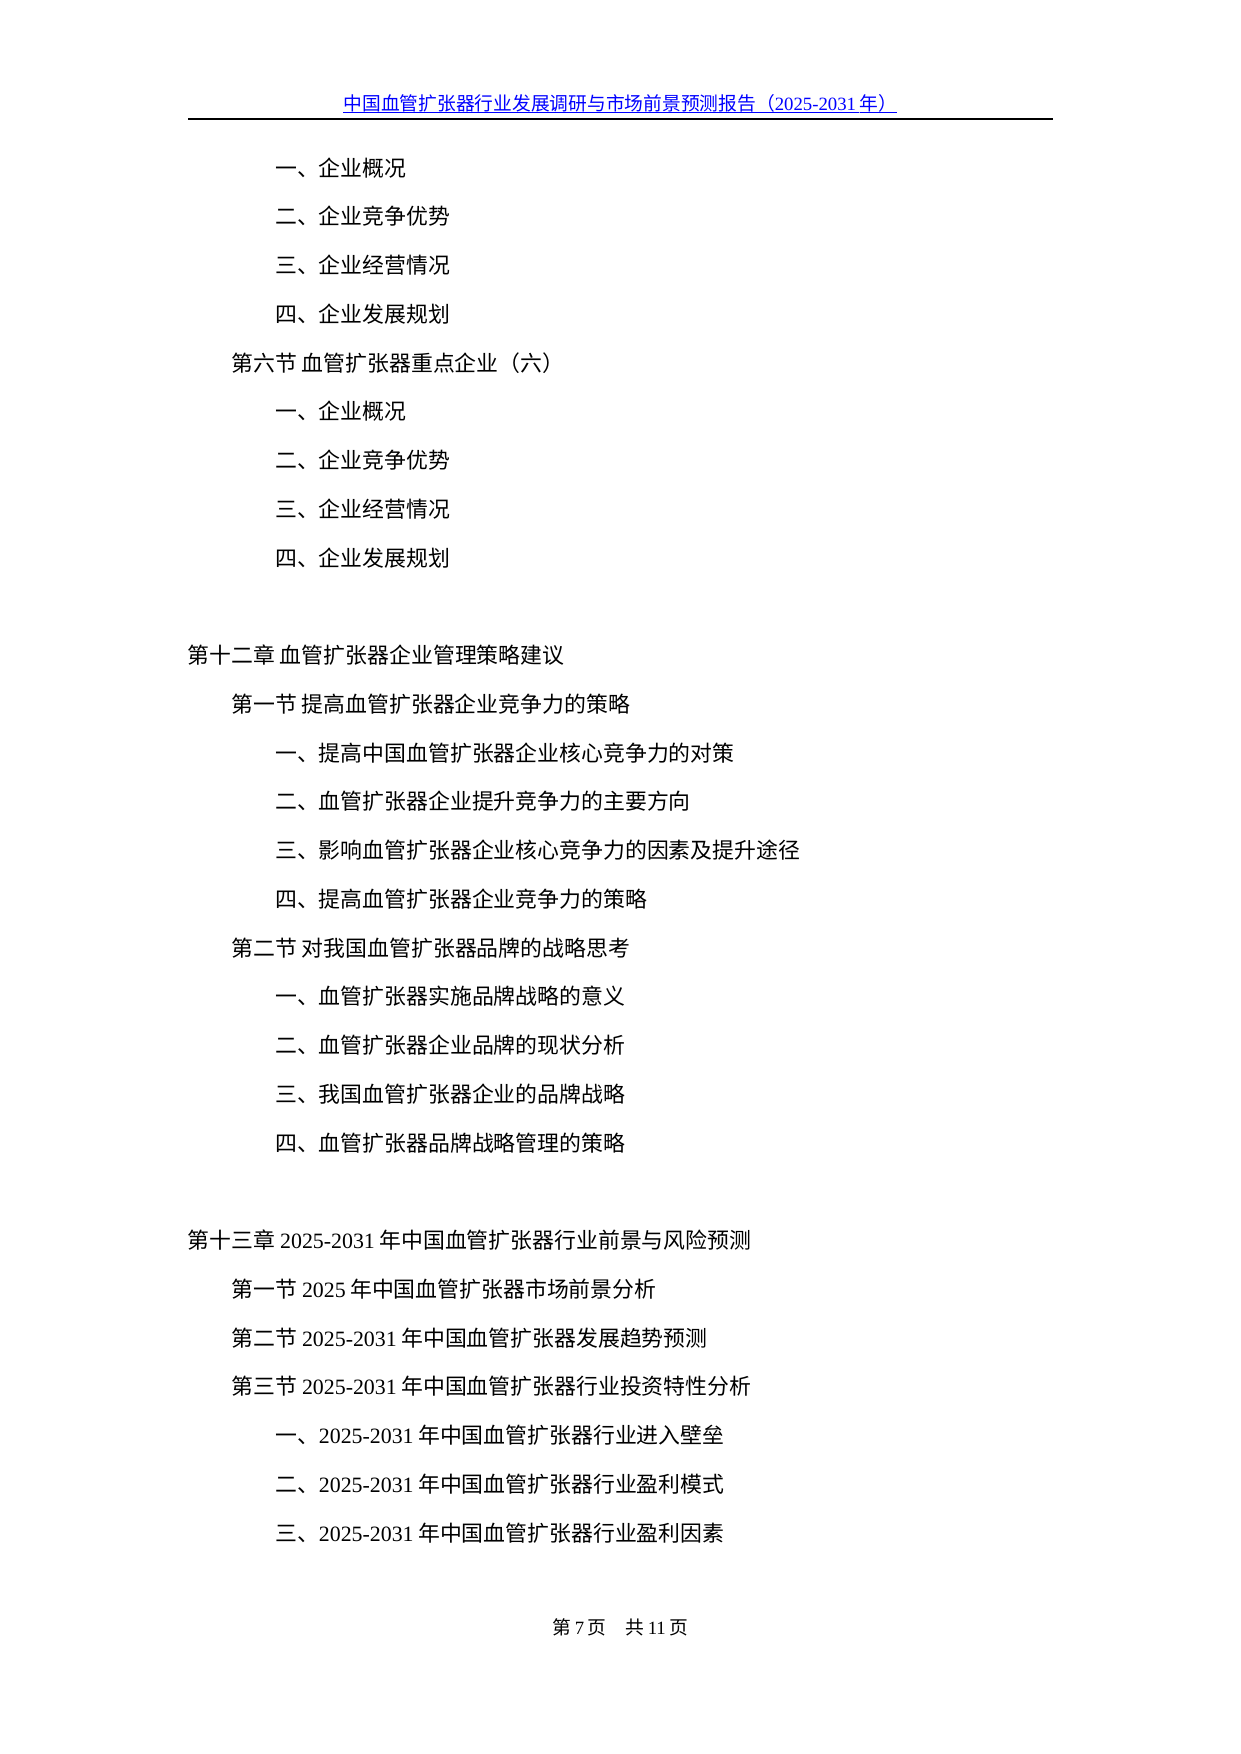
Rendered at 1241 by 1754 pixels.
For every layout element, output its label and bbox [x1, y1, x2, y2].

text [187, 150, 1053, 1548]
